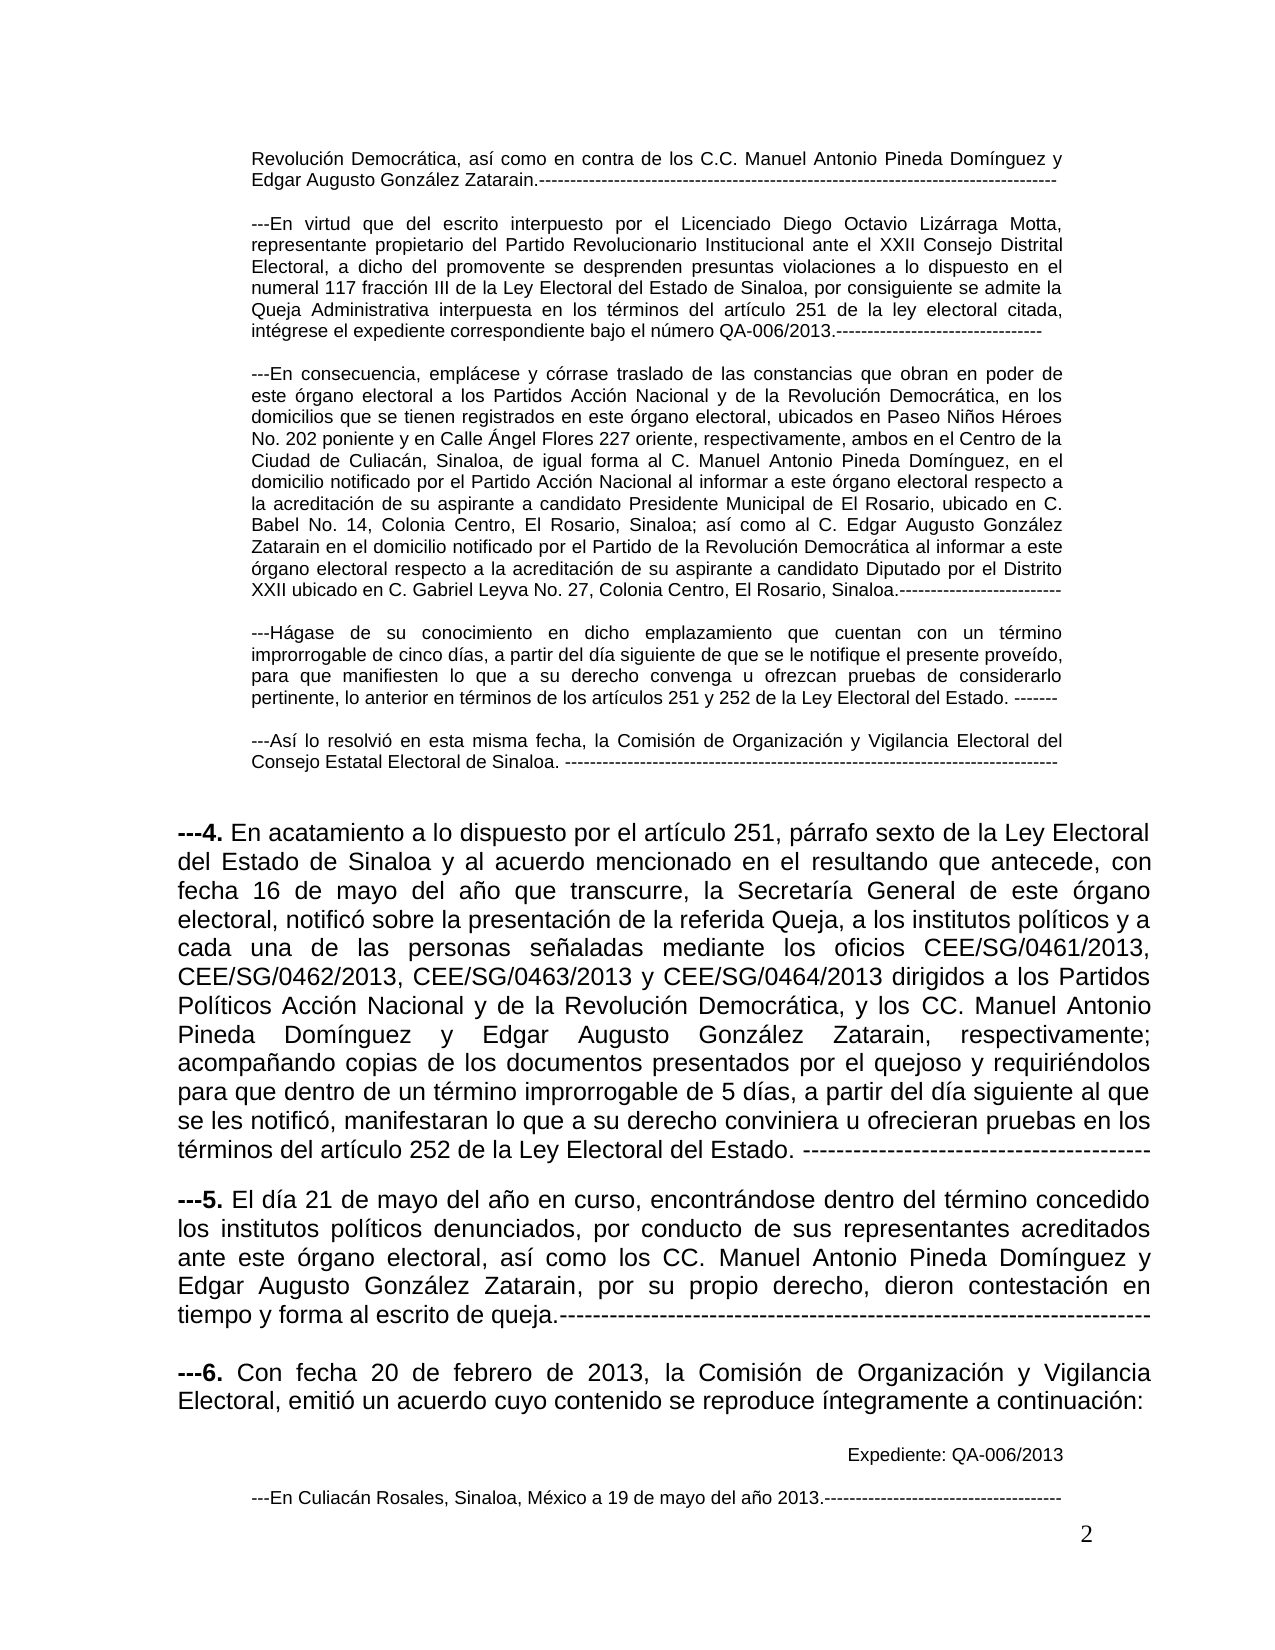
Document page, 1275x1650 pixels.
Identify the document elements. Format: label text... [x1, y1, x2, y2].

text ---6. Con fecha 20 de febrero de 2013, la Comisión de Organización y Vigilancia Electoral, emitió un acuerdo cuyo contenido se reproduce íntegramente a continuación: [177, 1357, 1152, 1415]
text ---5. El día 21 de mayo del año en curso, encontrándose dentro del término concedido los institutos políticos denunciados, por conducto de sus representantes acreditados ante este órgano electoral, así como los CC. Manuel Antonio Pineda Domínguez y Edgar Augusto González Zatarain, por su propio derecho, dieron contestación en tiempo y forma al escrito de queja. [177, 1185, 1152, 1329]
text ---Así lo resolvió en esta misma fecha, de Organización y Vigilancia Electoral del Consejo Estatal Electoral de Sinaloa. ------------------------------------------------------------------------------- [251, 730, 1063, 773]
text ---4. En acatamiento a lo dispuesto por el artículo 251, párrafo sexto de la Ley Electoral del Estado de Sinaloa y al acuerdo mencionado en el resultando que antecede, con fecha 16 de mayo del año que transcurre, la Secretaría General de este órgano electoral, notificó sobre la presentación de la referida Queja, a los institutos políticos y a cada una de las personas señaladas mediante los oficios CEE/SG/0461/2013, CEE/SG/0462/2013, CEE/SG/0463/2013 y CEE/SG/0464/2013 dirigidos a los Partidos Políticos Acción Nacional y de la Revolución Democrática, y los CC. Manuel Antonio Pineda Domínguez y Edgar Augusto González Zatarain, respectivamente; acompañando copias de los documentos presentados por el quejoso y requiriéndolos para que dentro de un término improrrogable de 5 días, a partir del día siguiente al que se les notificó, manifestaran lo que a su derecho conviniera u ofrecieran pruebas en los términos del artículo 252 de la Ley Electoral del Estado. [177, 818, 1152, 1163]
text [251, 148, 1063, 191]
text ---En virtud que del escrito interpuesto por el Licenciado Diego Octavio Lizárraga Motta, representante propietario del Partido Revolucionario Institucional ante el XXII Consejo Distrital Electoral, a dicho del promovente se desprenden presuntas violaciones a lo dispuesto en el numeral 117 fracción III de la Ley Electoral del Estado de Sinaloa, por consiguiente se admite interpuesta en los términos del artículo 251 de la ley electoral citada, intégrese el expediente correspondiente bajo el número QA-006/2013.--------------------------------- [251, 212, 1063, 342]
text Expediente: QA-006/2013 [251, 1444, 1063, 1465]
text ---Hágase de su conocimiento en dicho emplazamiento que cuentan con un término improrrogable de cinco días, a partir del día siguiente de que se le notifique el presente proveído, para que manifiesten lo que a su derecho convenga u ofrezcan pruebas de considerarlo pertinente, lo anterior en términos de los artículos 251 y 252 de del Estado. ------- [251, 622, 1063, 708]
text ---En consecuencia, emplácese y córrase traslado de las constancias que obran en poder de este órgano electoral a los Partidos Acción Nacional y de la Revolución Democrática, en los domicilios que se tienen registrados en este órgano electoral, ubicados en Paseo Niños Héroes No. 202 poniente y en Calle Ángel Flores 227 oriente, respectivamente, ambos en el Centro de la Ciudad de Culiacán, Sinaloa, de igual forma al C. Manuel Antonio Pineda Domínguez, en el domicilio notificado por el Partido Acción Nacional al informar a este órgano electoral respecto a la acreditación de su aspirante a candidato Presidente Municipal de El Rosario, ubicado en C. Babel No. 14, Colonia Centro, El Rosario, Sinaloa; así como al C. Edgar Augusto González Zatarain en el domicilio notificado por el Partido de la Revolución Democrática al informar a este órgano electoral respecto a la acreditación de su aspirante a candidato Diputado por el Distrito XXII ubicado en C. Gabriel Leyva No. 27, Colonia Centro, El Rosario, Sinaloa.-------------------------- [251, 363, 1063, 600]
text ---En Culiacán Rosales, Sinaloa, México a 19 de mayo del año 2013.-------------------------------------- [251, 1487, 1063, 1508]
